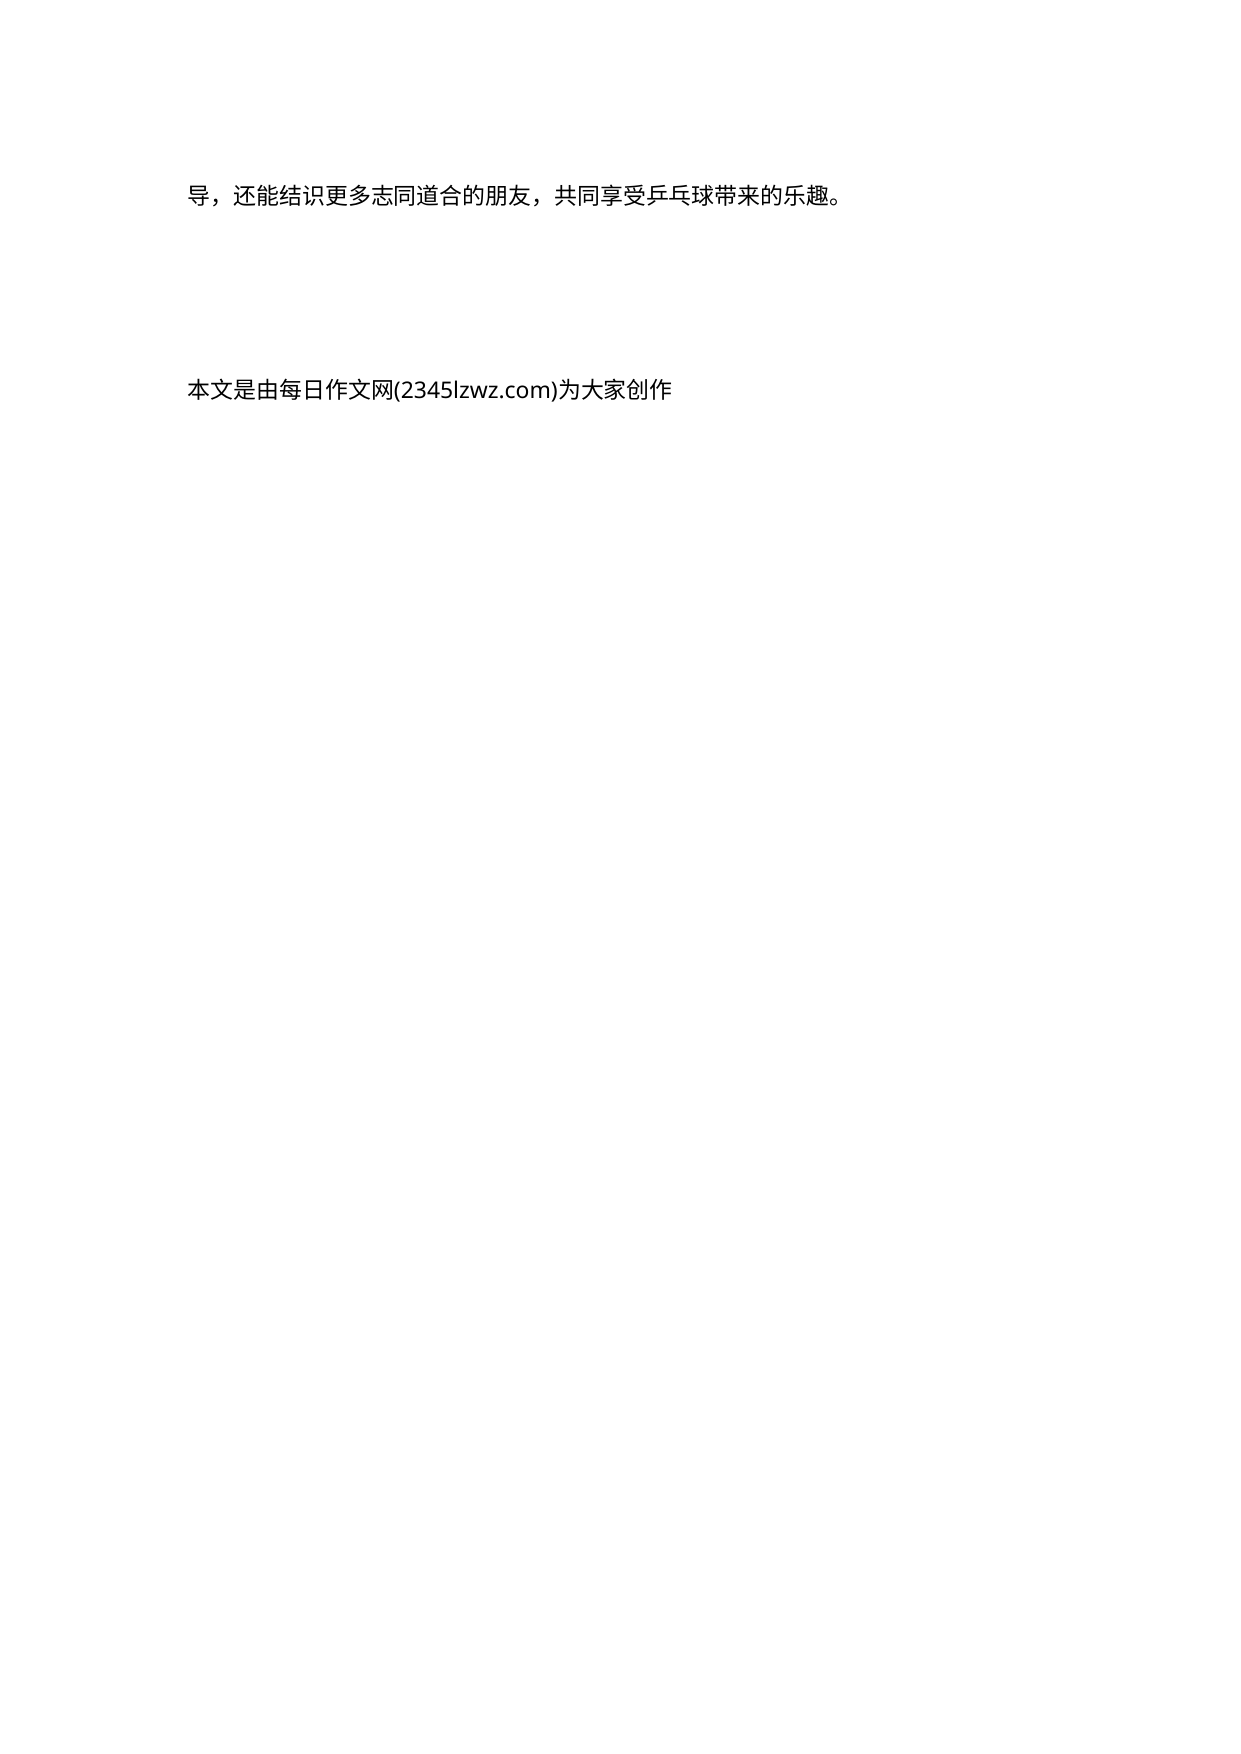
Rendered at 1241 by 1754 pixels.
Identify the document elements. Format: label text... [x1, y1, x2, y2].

text 本文是由每日作文网(2345lzwz.com)为大家创作 [187, 356, 1053, 421]
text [187, 162, 1053, 227]
